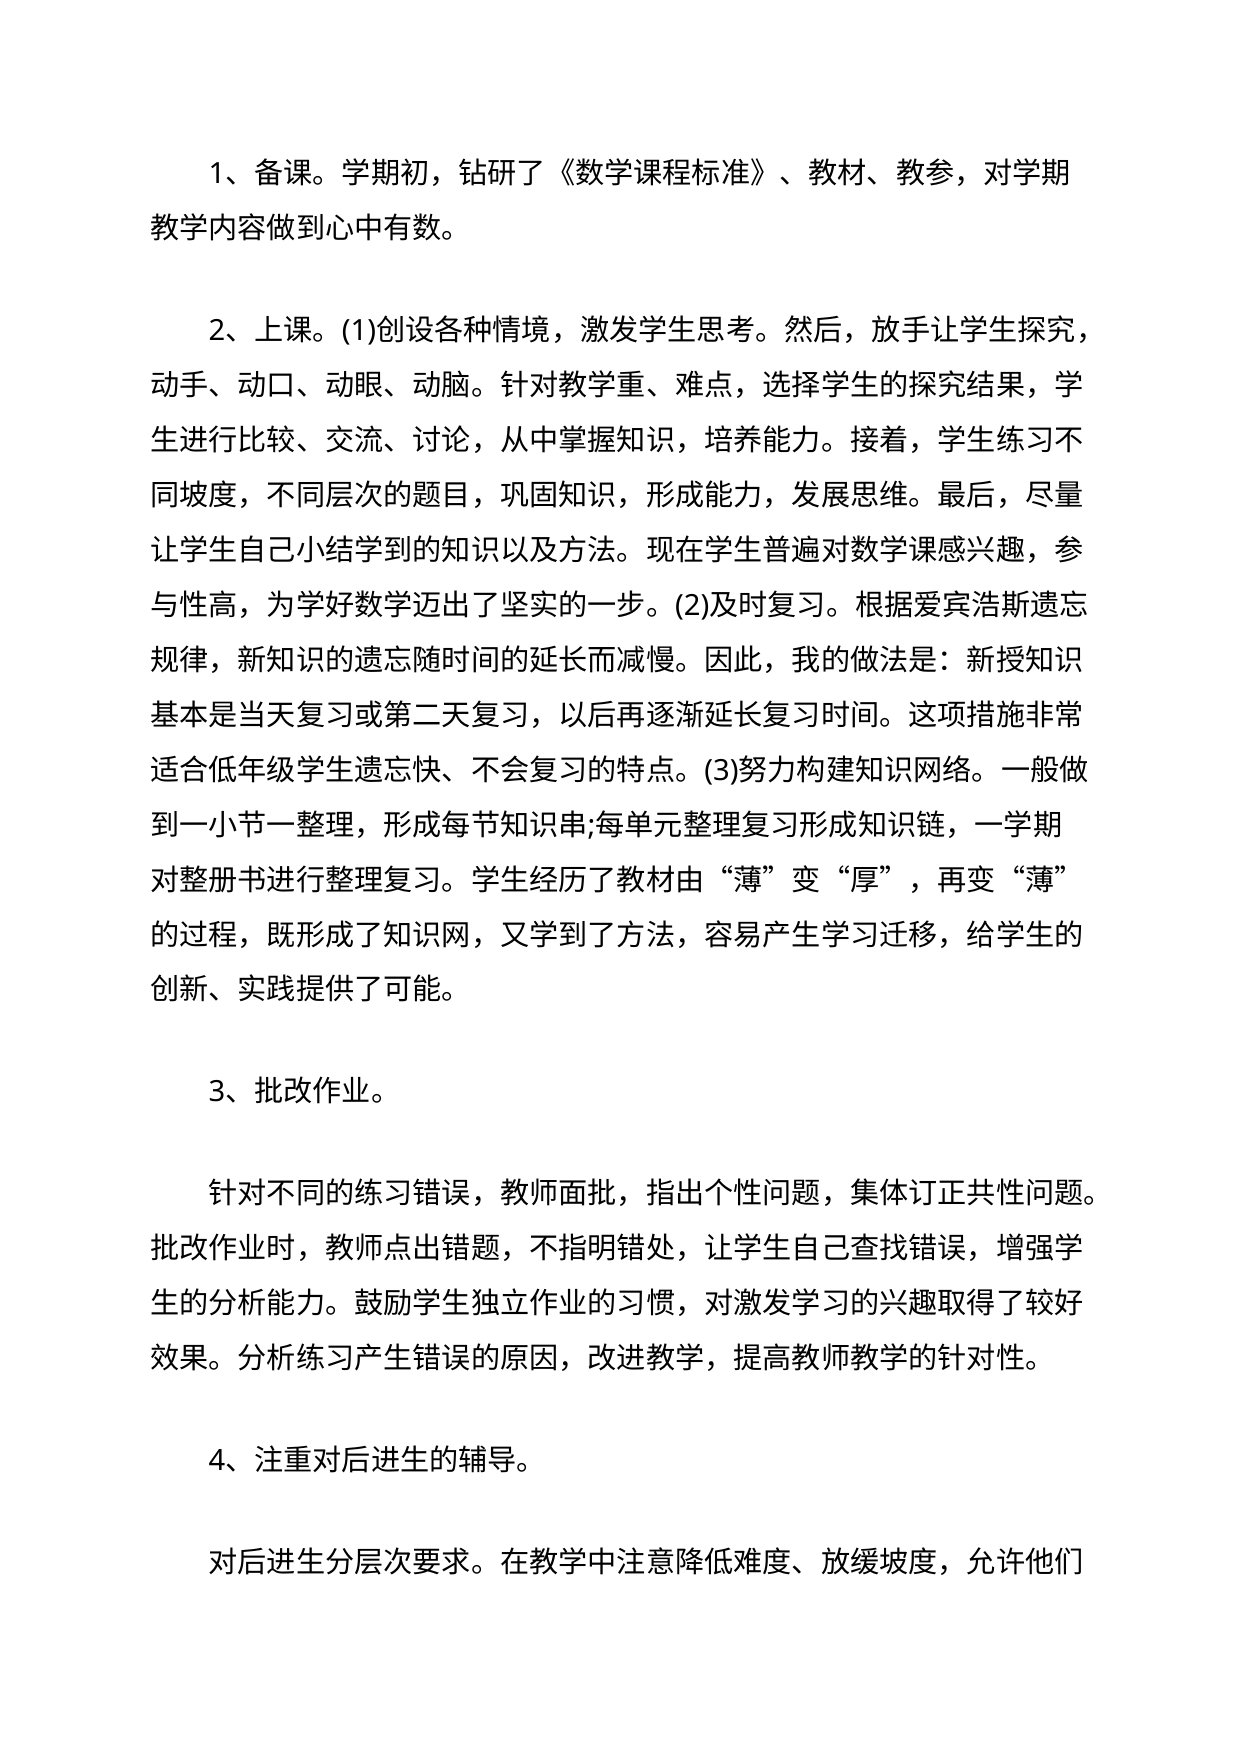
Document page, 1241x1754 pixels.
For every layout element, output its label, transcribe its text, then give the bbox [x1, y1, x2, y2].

text 2、上课。(1)创设各种情境，激发学生思考。然后，放手让学生探究，动手、动口、动眼、动脑。针对教学重、难点，选择学生的探究结果，学生进行比较、交流、讨论，从中掌握知识，培养能力。接着，学生练习不同坡度，不同层次的题目，巩固知识，形成能力，发展思维。最后，尽量让学生自己小结学到的知识以及方法。现在学生普遍对数学课感兴趣，参与性高，为学好数学迈出了坚实的一步。(2)及时复习。根据爱宾浩斯遗忘规律，新知识的遗忘随时间的延长而减慢。因此，我的做法是：新授知识基本是当天复习或第二天复习，以后再逐渐延长复习时间。这项措施非常适合低年级学生遗忘快、不会复习的特点。(3)努力构建知识网络。一般做到一小节一整理，形成每节知识串;每单元整理复习形成知识链，一学期对整册书进行整理复习。学生经历了教材由“薄”变“厚”，再变“薄”的过程，既形成了知识网，又学到了方法，容易产生学习迁移，给学生的创新、实践提供了可能。 [150, 307, 1090, 1008]
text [150, 1538, 1090, 1580]
text 3、批改作业。 [150, 1068, 1090, 1110]
text 1、备课。学期初，钻研了《数学课程标准》、教材、教参，对学期教学内容做到心中有数。 [150, 150, 1090, 247]
text 针对不同的练习错误，教师面批，指出个性问题，集体订正共性问题。批改作业时，教师点出错题，不指明错处，让学生自己查找错误，增强学生的分析能力。鼓励学生独立作业的习惯，对激发学习的兴趣取得了较好效果。分析练习产生错误的原因，改进教学，提高教师教学的针对性。 [150, 1170, 1090, 1377]
text 4、注重对后进生的辅导。 [150, 1436, 1090, 1478]
